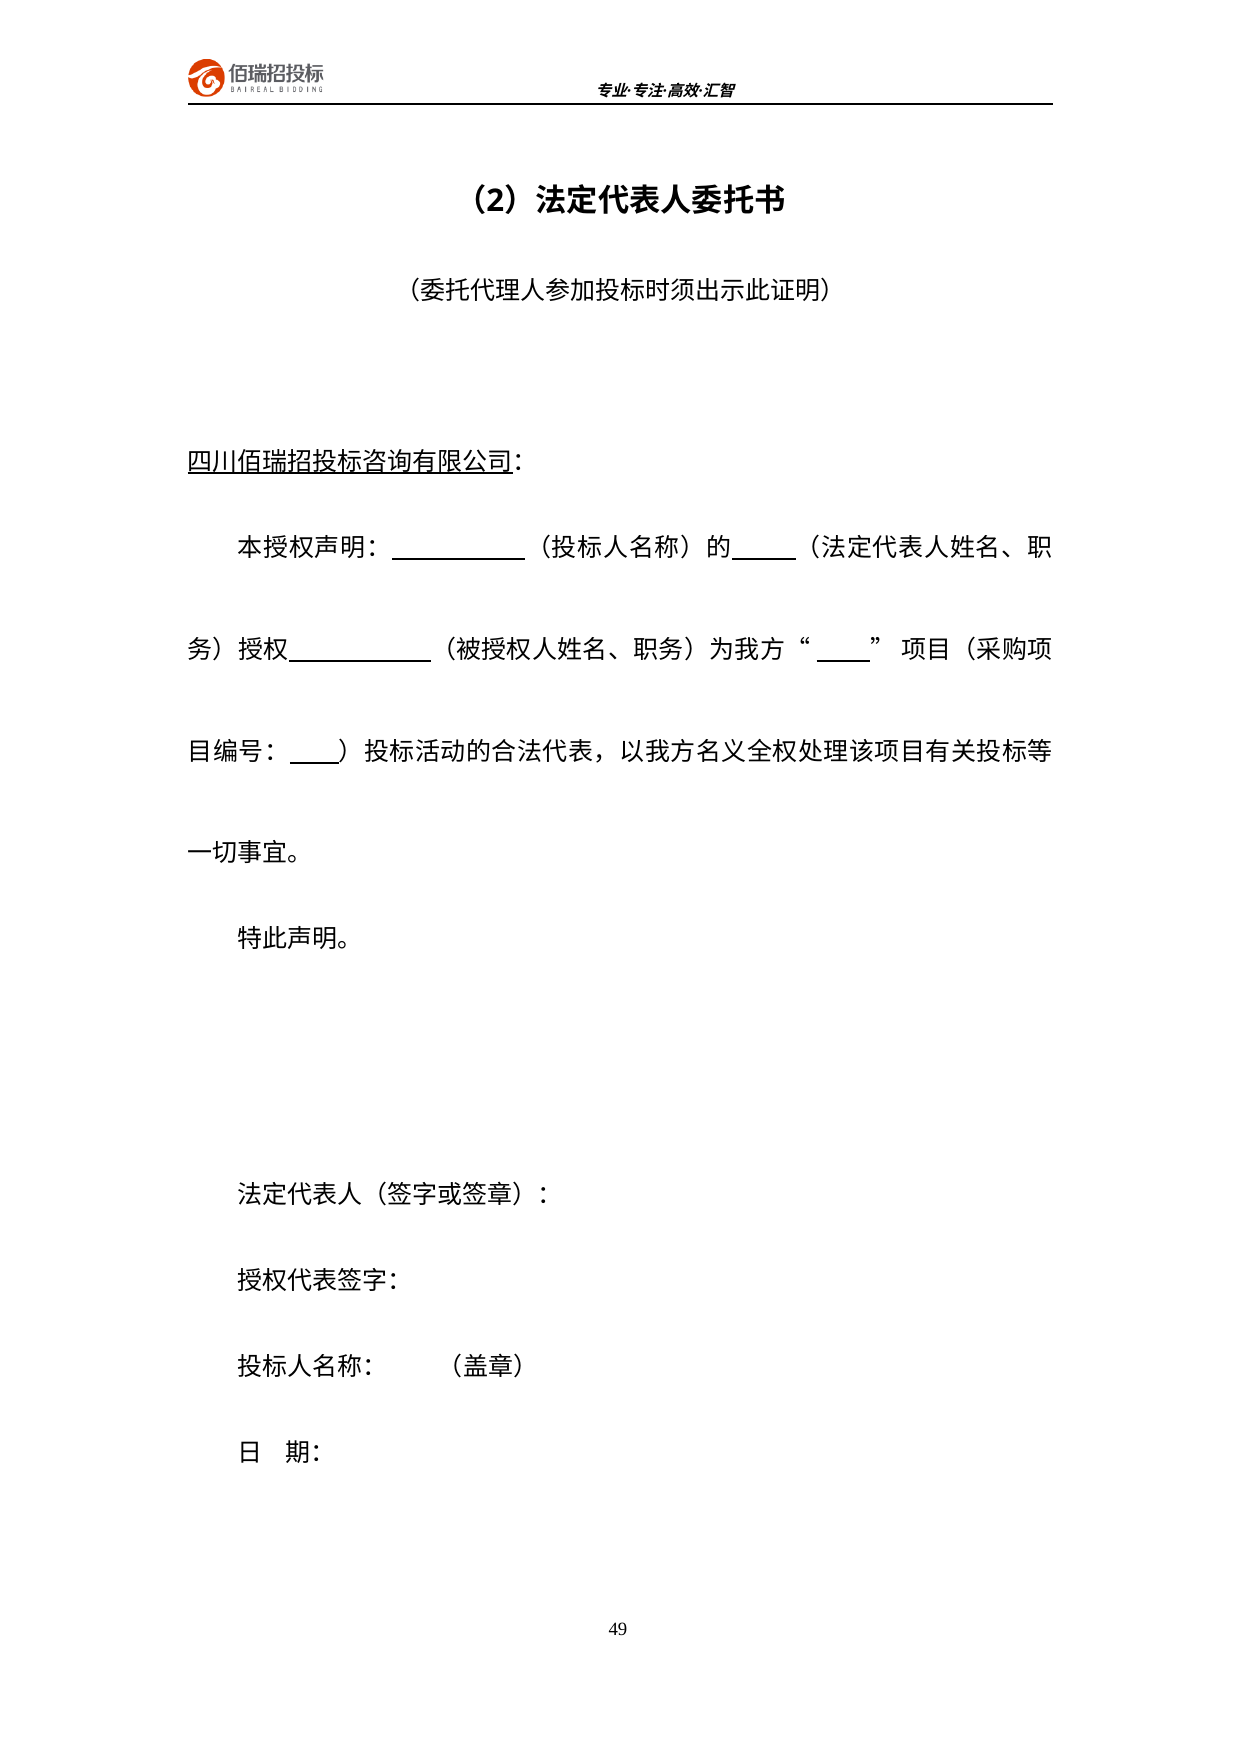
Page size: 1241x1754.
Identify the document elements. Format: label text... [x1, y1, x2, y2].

text 日 期： [187, 1417, 1053, 1485]
text 四川佰瑞招投标咨询有限公司： [187, 425, 1053, 493]
text 授权代表签字： [187, 1245, 1053, 1313]
picture [187, 59, 324, 97]
text 本授权声明： （投标人名称）的 （法定代表人姓名、职务）授权 （被授权人姓名、职务）为我方“ ” 项目（采购项目编号： ）投标活动的合法代表，以我方名义全权处理该项目有关投标等一切事宜。 [187, 511, 1053, 885]
text 法定代表人（签字或签章）： [187, 1159, 1053, 1227]
text （2）法定代表人委托书 [187, 164, 1053, 232]
text 特此声明。 [187, 903, 1053, 971]
text （委托代理人参加投标时须出示此证明） [187, 254, 1053, 322]
text 投标人名称： （盖章） [187, 1331, 1053, 1399]
